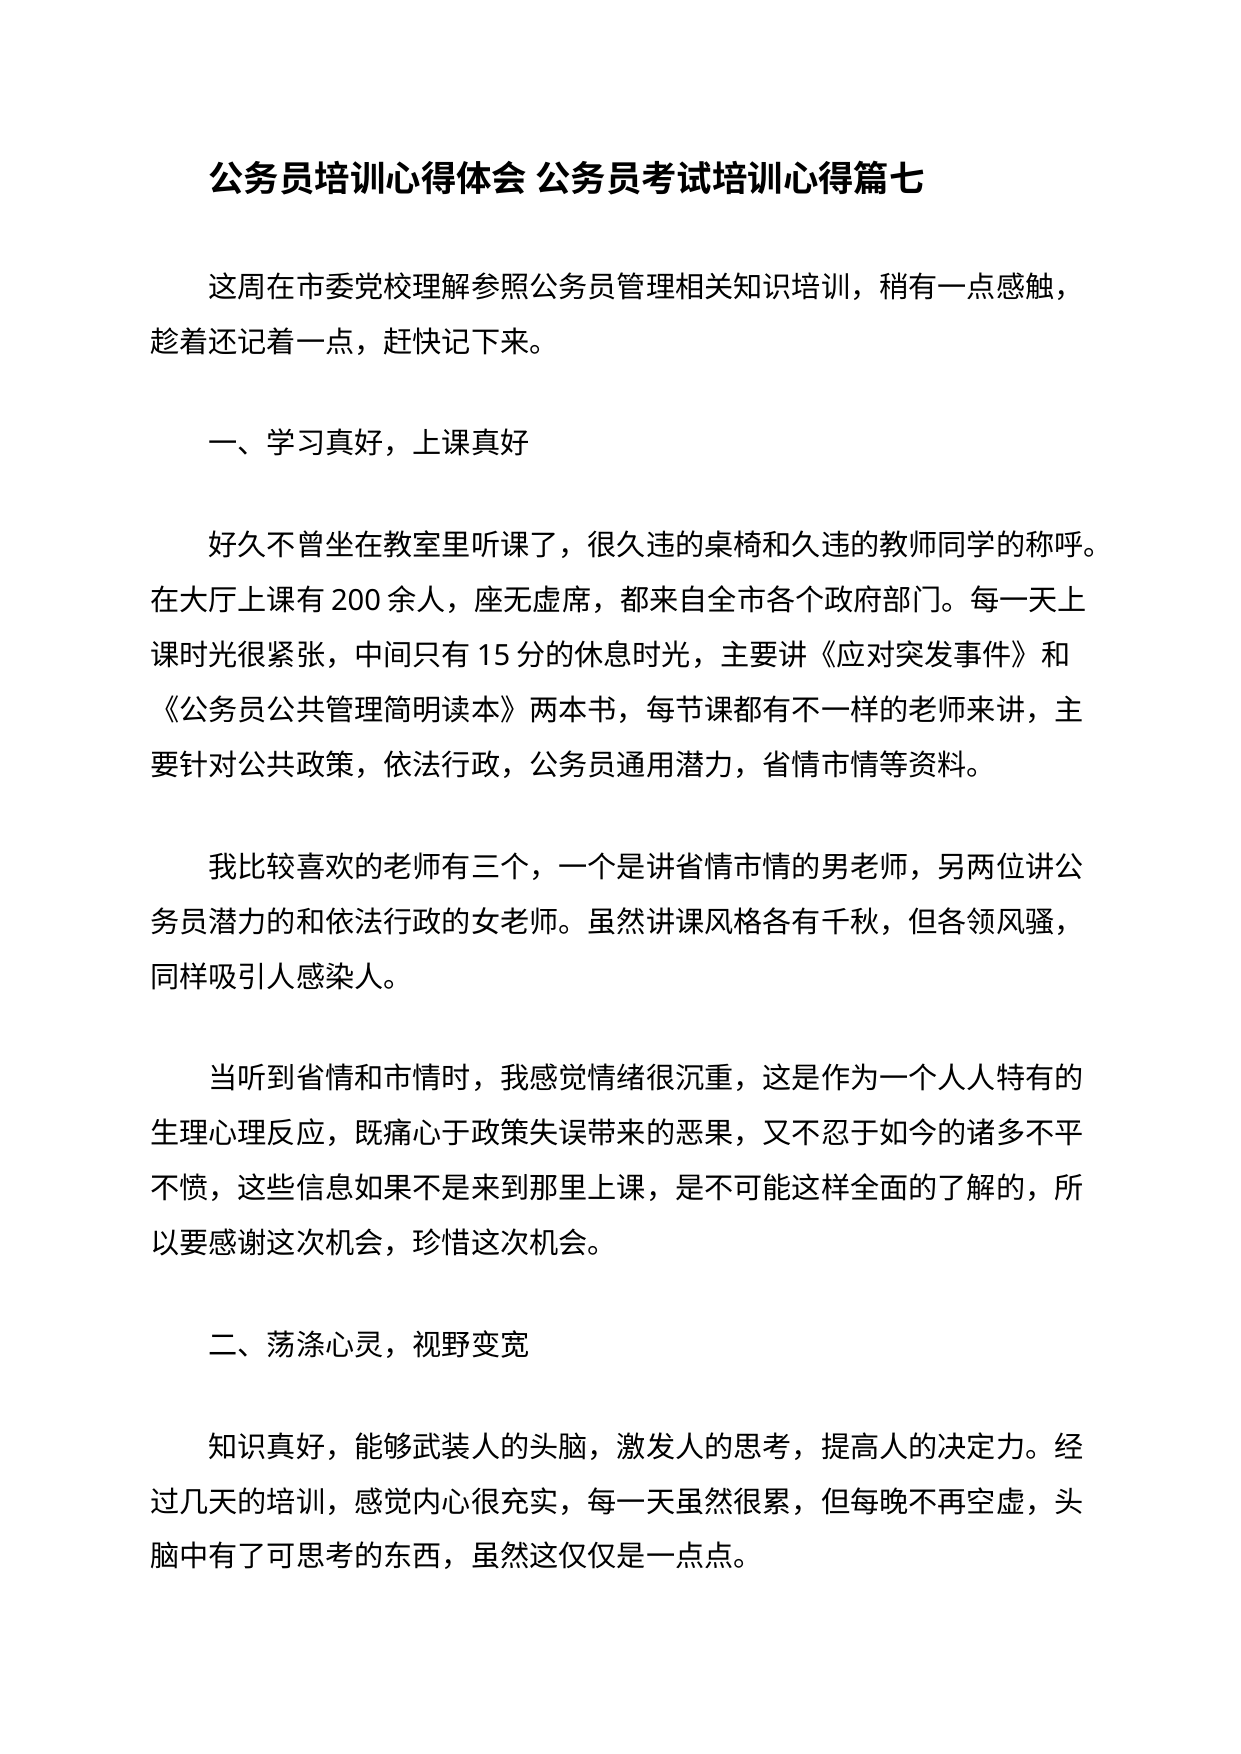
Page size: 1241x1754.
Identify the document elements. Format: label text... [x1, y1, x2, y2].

text 一、学习真好，上课真好 [150, 420, 1090, 462]
text 二、荡涤心灵，视野变宽 [150, 1321, 1090, 1364]
text 这周在市委党校理解参照公务员管理相关知识培训，稍有一点感触，趁着还记着一点，赶快记下来。 [150, 263, 1090, 361]
text 好久不曾坐在教室里听课了，很久违的桌椅和久违的教师同学的称呼。在大厅上课有200余人，座无虚席，都来自全市各个政府部门。每一天上课时光很紧张，中间只有15分的休息时光，主要讲《应对突发事件》和《公务员公共管理简明读本》两本书，每节课都有不一样的老师来讲，主要针对公共政策，依法行政，公务员通用潜力，省情市情等资料。 [150, 522, 1090, 784]
text 公务员培训心得体会 公务员考试培训心得篇七 [150, 150, 1090, 201]
text 我比较喜欢的老师有三个，一个是讲省情市情的男老师，另两位讲公务员潜力的和依法行政的女老师。虽然讲课风格各有千秋，但各领风骚，同样吸引人感染人。 [150, 843, 1090, 996]
text 知识真好，能够武装人的头脑，激发人的思考，提高人的决定力。经过几天的培训，感觉内心很充实，每一天虽然很累，但每晚不再空虚，头脑中有了可思考的东西，虽然这仅仅是一点点。 [150, 1423, 1090, 1575]
text 当听到省情和市情时，我感觉情绪很沉重，这是作为一个人人特有的生理心理反应，既痛心于政策失误带来的恶果，又不忍于如今的诸多不平不愤，这些信息如果不是来到那里上课，是不可能这样全面的了解的，所以要感谢这次机会，珍惜这次机会。 [150, 1055, 1090, 1262]
